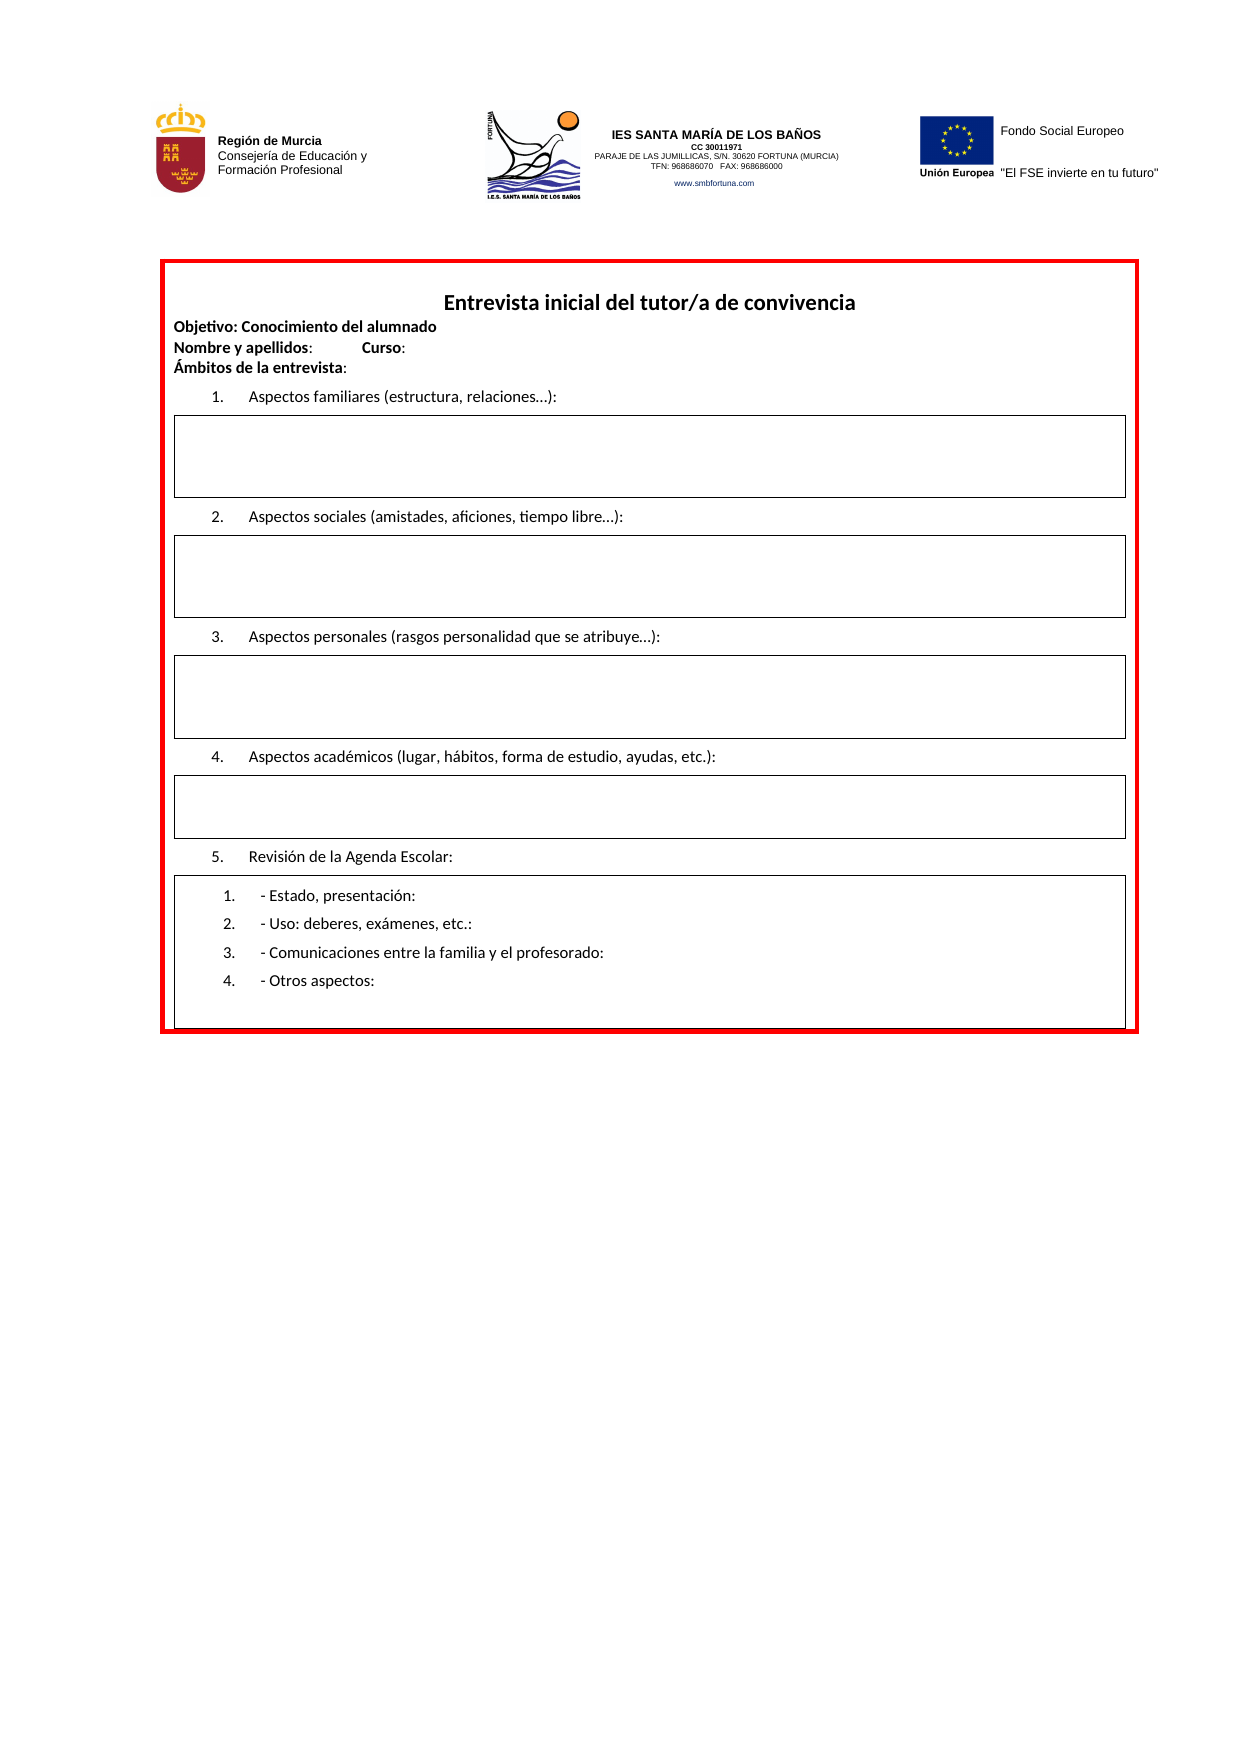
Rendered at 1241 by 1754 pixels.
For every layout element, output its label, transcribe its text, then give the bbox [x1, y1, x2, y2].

picture [485, 110, 581, 203]
picture [920, 116, 994, 179]
picture [151, 101, 210, 197]
table_header Entrevista inicial del tutor/a de convivencia Objetivo: Conocimiento del alumnado Nombre y apellidos: Curso: Ámbitos de la entrevista: Aspectos familiares (estructura, relaciones…): Aspectos sociales (amistades, aficiones, tiempo libre…): Aspectos personales (rasgos personalidad que se atribuye…): Aspectos académicos (lugar, hábitos, forma de estudio, ayudas, etc.): Revisión de la Agenda Escolar: [165, 263, 1135, 1029]
